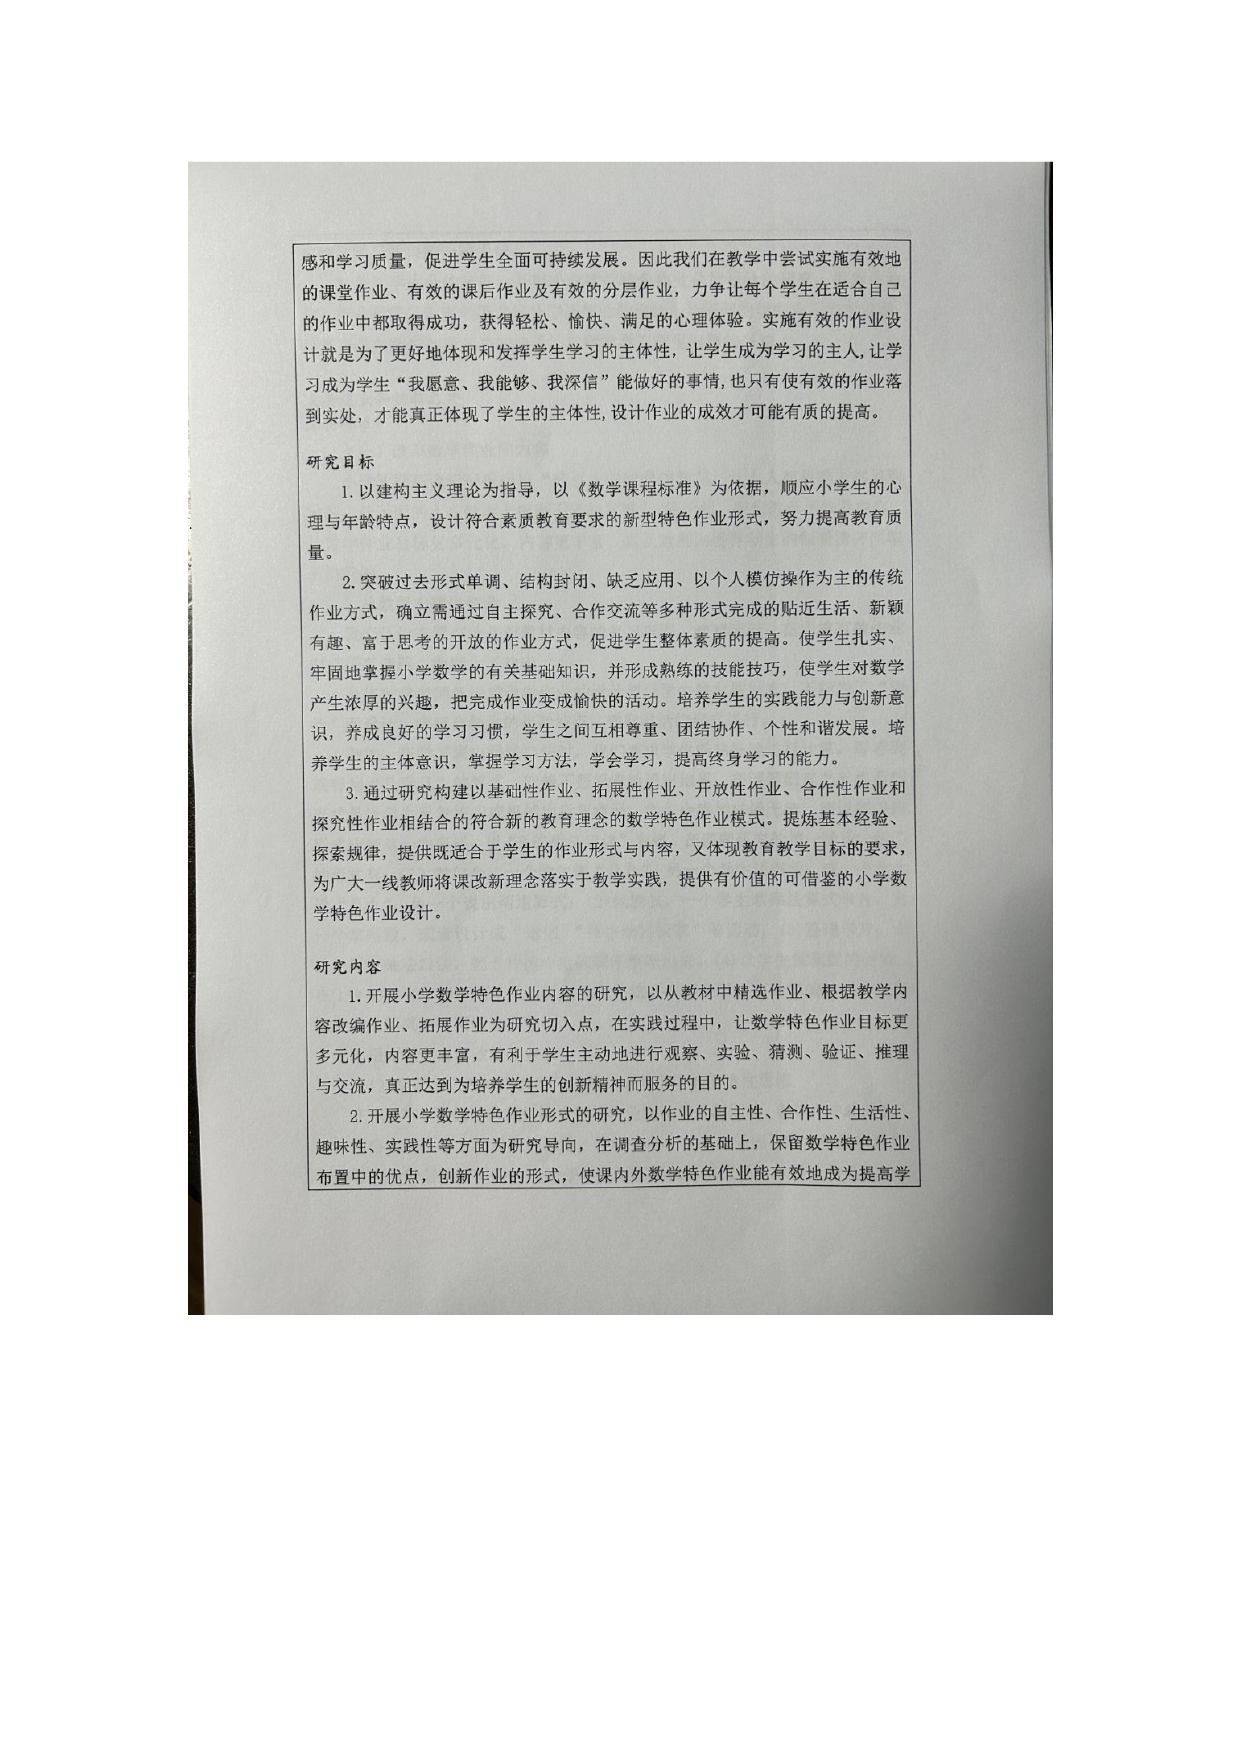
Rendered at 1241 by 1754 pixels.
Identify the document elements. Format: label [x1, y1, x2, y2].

picture [188, 163, 1053, 1314]
